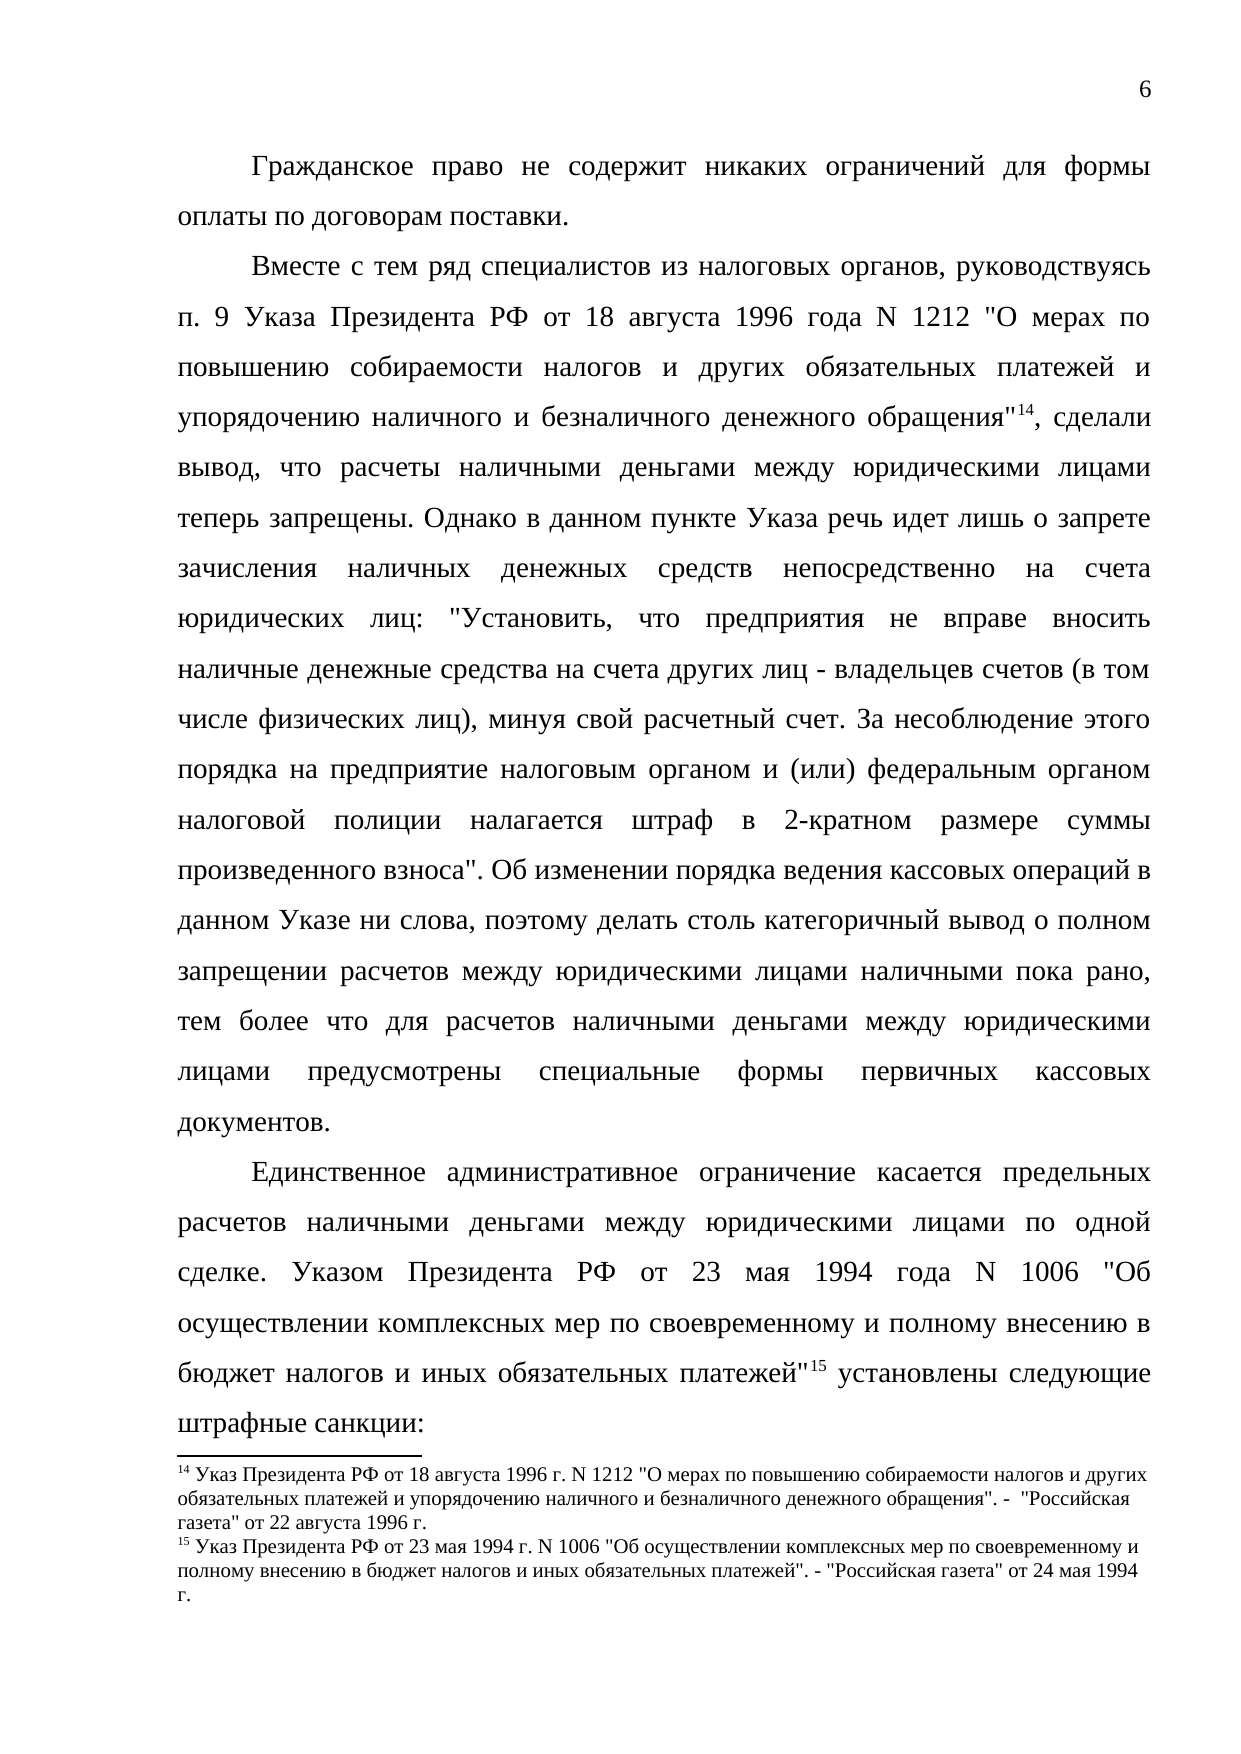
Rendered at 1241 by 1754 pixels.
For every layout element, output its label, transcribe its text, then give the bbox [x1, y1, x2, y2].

text Единственное административное ограничение касается предельных расчетов наличными деньгами между юридическими лицами по одной сделке. Указом Президента РФ от 23 мая 1994 года N 1006 "Об осуществлении комплексных мер по своевременному и полному внесению в бюджет налогов и иных обязательных платежей" установлены следующие штрафные санкции: [177, 1154, 1152, 1439]
text Вместе с тем ряд специалистов из налоговых органов, руководствуясь п. 9 Указа Президента РФ от 18 августа 1996 года N 1212 "О мерах по повышению собираемости налогов и других обязательных платежей и упорядочению наличного и безналичного денежного обращения", сделали вывод, что расчеты наличными деньгами между юридическими лицами теперь запрещены. Однако в данном пункте Указа речь идет лишь о запрете зачисления наличных денежных средств непосредственно на счета юридических лиц: "Установить, что предприятия не вправе вносить наличные денежные средства на счета других лиц - владельцев счетов (в том числе физических лиц), минуя свой расчетный счет. За несоблюдение этого порядка на предприятие налоговым органом и (или) федеральным органом налоговой полиции налагается штраф в 2-кратном размере суммы произведенного взноса". Об изменении порядка ведения кассовых операций в данном Указе ни слова, поэтому делать столь категоричный вывод о полном запрещении расчетов между юридическими лицами наличными пока рано, тем более что для расчетов наличными деньгами между юридическими лицами предусмотрены специальные формы первичных кассовых документов. [177, 248, 1152, 1137]
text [177, 148, 1152, 232]
